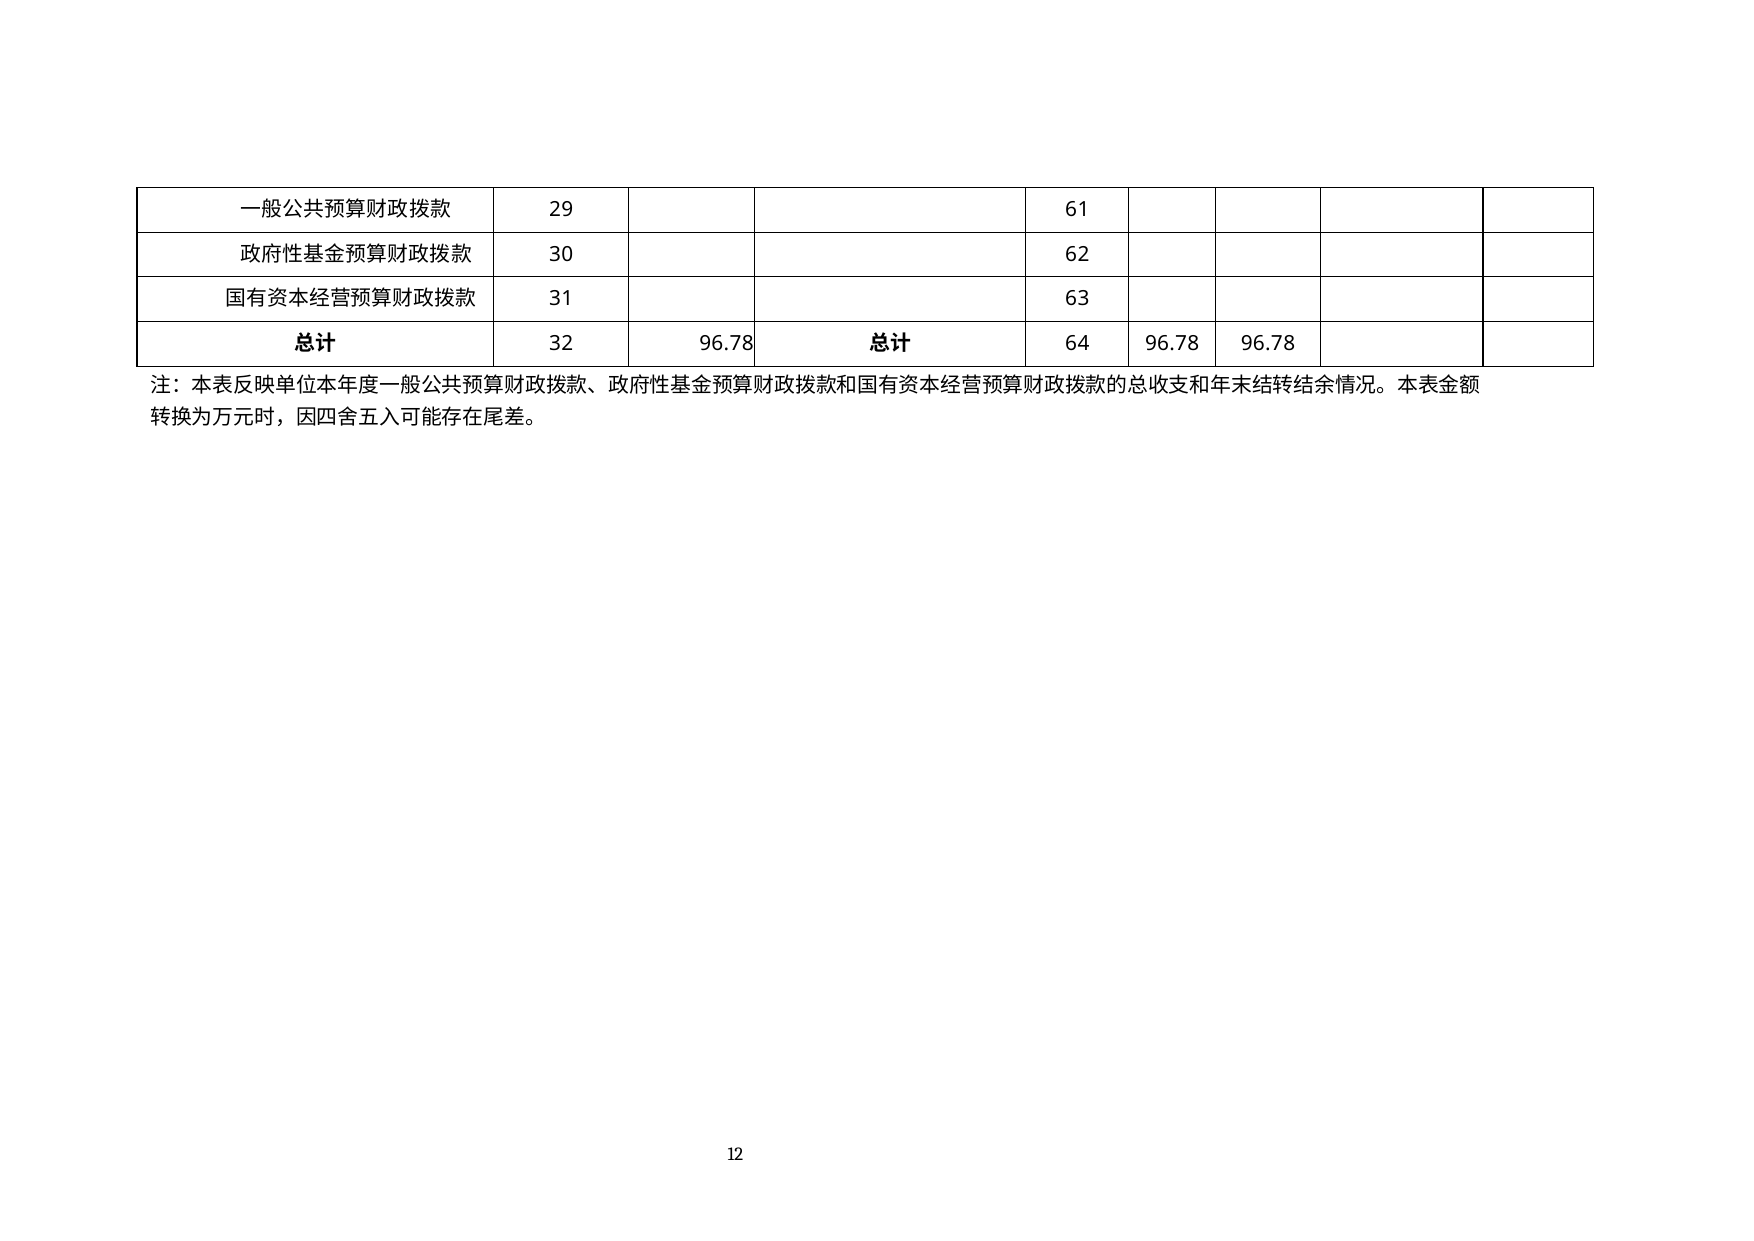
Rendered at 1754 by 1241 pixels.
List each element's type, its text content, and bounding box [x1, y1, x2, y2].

table_cell 国有资本经营预算财政拨款 [138, 277, 493, 321]
table_cell 30 [494, 233, 628, 276]
table_cell [1484, 233, 1593, 276]
table_cell 31 [494, 277, 628, 321]
table_cell [1216, 277, 1320, 321]
table_cell [755, 233, 1025, 276]
table_header 61 [1026, 188, 1128, 232]
table_header [629, 188, 754, 232]
table_cell 32 [494, 322, 628, 366]
text 转换为万元时，因四舍五入可能存在尾差。 [150, 408, 1609, 429]
table_cell [1321, 322, 1482, 366]
table_cell [755, 277, 1025, 321]
table_cell 96.78 [1129, 322, 1215, 366]
table_header 一般公共预算财政拨款 [138, 188, 493, 232]
table_header [1321, 188, 1482, 232]
table_header [1129, 188, 1215, 232]
table_cell [629, 277, 754, 321]
table_cell 总计 [755, 322, 1025, 366]
table_cell 政府性基金预算财政拨款 [138, 233, 493, 276]
table_header [755, 188, 1025, 232]
table_cell [1129, 233, 1215, 276]
table_cell [1484, 322, 1593, 366]
table_cell 总计 [138, 322, 493, 366]
table_header [1484, 188, 1593, 232]
table_cell 63 [1026, 277, 1128, 321]
text 注：本表反映单位本年度一般公共预算财政拨款、政府性基金预算财政拨款和国有资本经营预算财政拨款的总收支和年末结转结余情况。本表金额 [150, 375, 1609, 396]
table_cell [1129, 277, 1215, 321]
table_cell [629, 233, 754, 276]
table_cell [1321, 233, 1482, 276]
table_cell 64 [1026, 322, 1128, 366]
table_cell 96.78 [629, 322, 754, 366]
table_cell 96.78 [1216, 322, 1320, 366]
table_header 29 [494, 188, 628, 232]
table_cell [1321, 277, 1482, 321]
table_cell [1484, 277, 1593, 321]
table_header [1216, 188, 1320, 232]
table_cell 62 [1026, 233, 1128, 276]
table_cell [1216, 233, 1320, 276]
